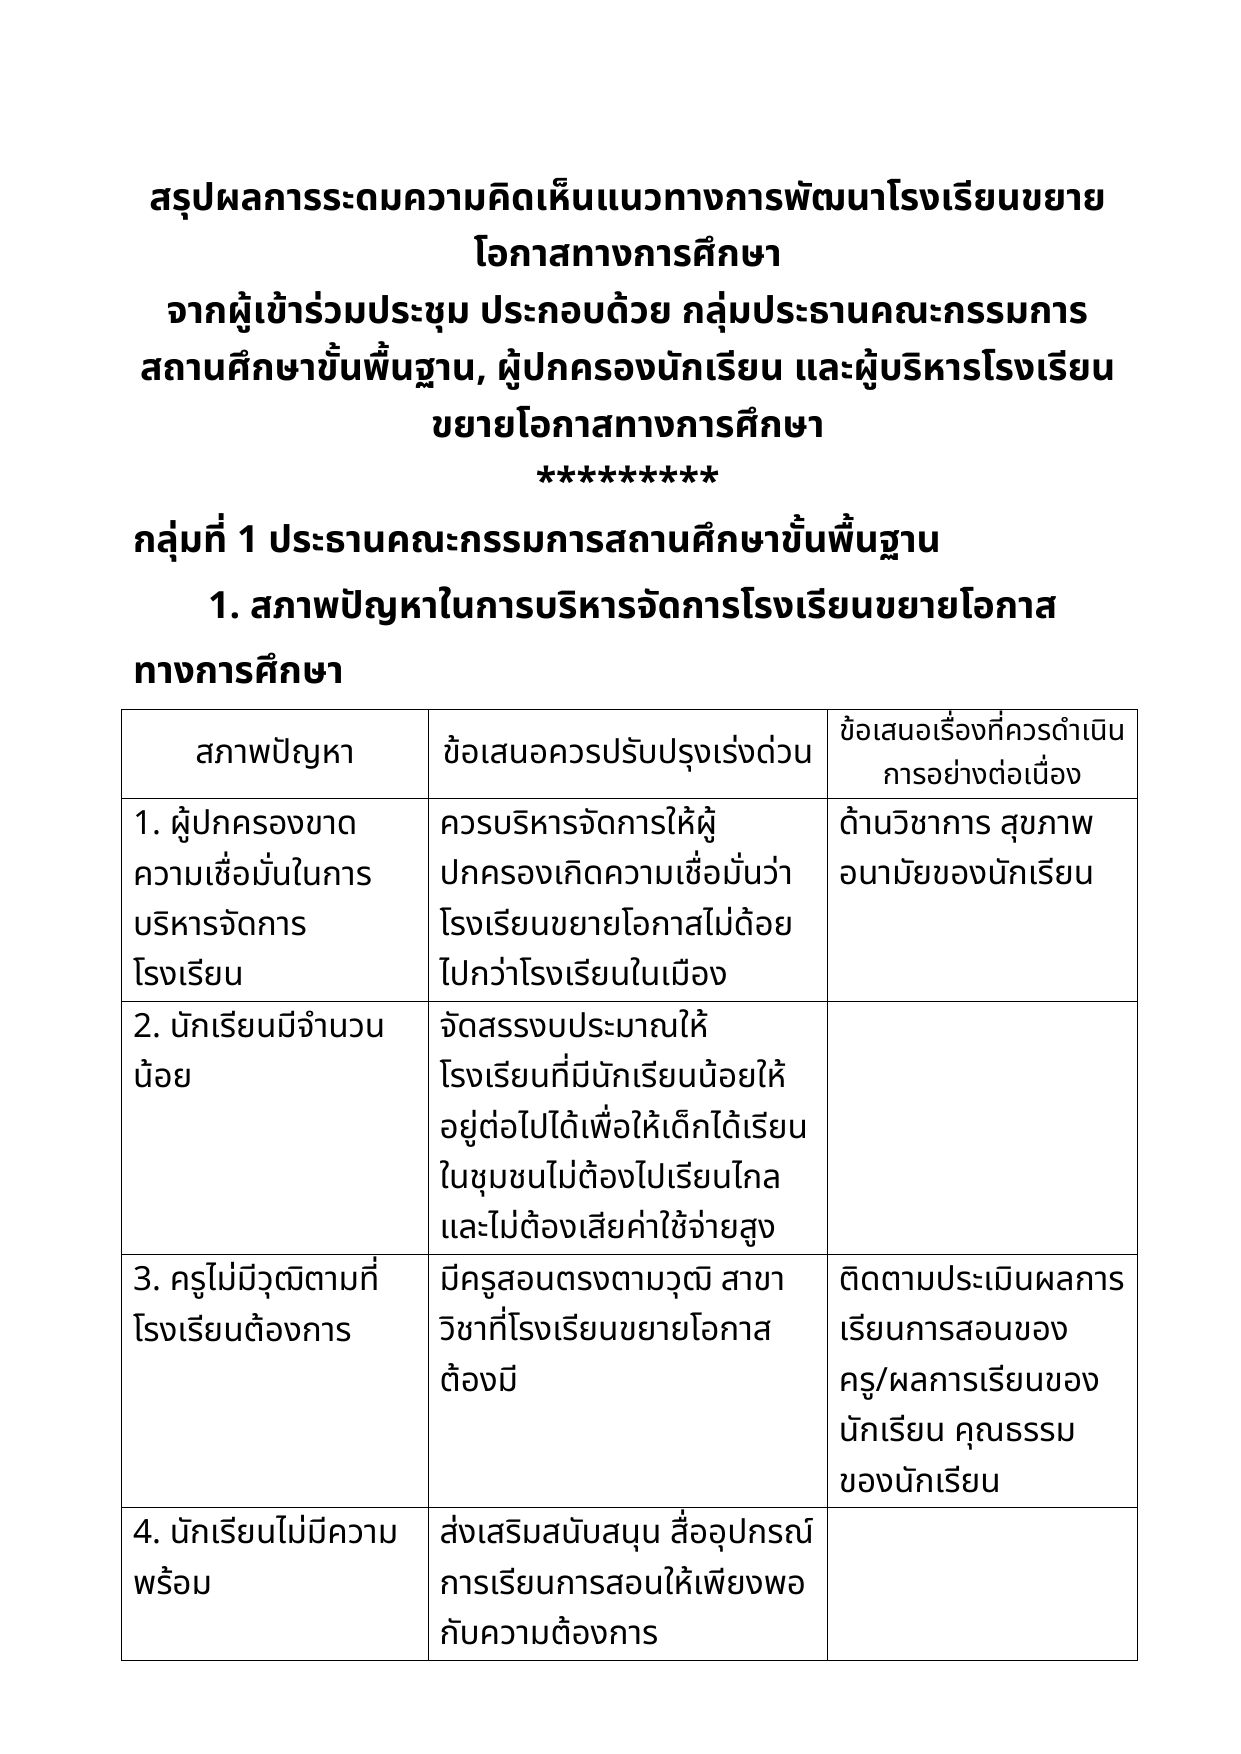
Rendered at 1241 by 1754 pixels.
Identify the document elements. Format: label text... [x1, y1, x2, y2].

table_header ข้อเสนอเรื่องที่ควรดำเนินการอย่างต่อเนื่อง [828, 710, 1137, 798]
table_cell ส่งเสริมสนับสนุน สื่ออุปกรณ์การเรียนการสอนให้เพียงพอกับความต้องการ [429, 1508, 827, 1659]
text สรุปผลการระดมความคิดเห็นแนวทางการพัฒนาโรงเรียนขยายโอกาสทางการศึกษา [133, 170, 1122, 284]
table_cell [828, 1002, 1137, 1254]
table_cell 1. ผู้ปกครองขาดความเชื่อมั่นในการบริหารจัดการโรงเรียน [122, 799, 428, 1001]
text จากผู้เข้าร่วมประชุม ประกอบด้วย กลุ่มประธานคณะกรรมการสถานศึกษาขั้นพื้นฐาน, ผู้ปกครองนักเรียน และผู้บริหารโรงเรียนขยายโอกาสทางการศึกษา [133, 284, 1122, 454]
table_cell ด้านวิชาการ สุขภาพอนามัยของนักเรียน [828, 799, 1137, 1001]
table_header สภาพปัญหา [122, 710, 428, 798]
table_cell ควรบริหารจัดการให้ผู้ปกครองเกิดความเชื่อมั่นว่าโรงเรียนขยายโอกาสไม่ด้อยไปกว่าโรงเรียนในเมือง [429, 799, 827, 1001]
text 1. สภาพปัญหาในการบริหารจัดการโรงเรียนขยายโอกาสทางการศึกษา [133, 578, 1122, 700]
table_header ข้อเสนอควรปรับปรุงเร่งด่วน [429, 710, 827, 798]
table_cell 2. นักเรียนมีจำนวนน้อย [122, 1002, 428, 1254]
table_cell [828, 1508, 1137, 1659]
text กลุ่มที่ 1 ประธานคณะกรรมการสถานศึกษาขั้นพื้นฐาน [133, 513, 1122, 569]
text ********* [133, 454, 1122, 505]
table_cell ติดตามประเมินผลการเรียนการสอนของครู/ผลการเรียนของนักเรียน คุณธรรมของนักเรียน [828, 1255, 1137, 1507]
table_cell 4. นักเรียนไม่มีความพร้อม [122, 1508, 428, 1659]
table_cell 3. ครูไม่มีวุฒิตามที่โรงเรียนต้องการ [122, 1255, 428, 1507]
table_cell จัดสรรงบประมาณให้โรงเรียนที่มีนักเรียนน้อยให้อยู่ต่อไปได้เพื่อให้เด็กได้เรียนในชุมชนไม่ต้องไปเรียนไกลและไม่ต้องเสียค่าใช้จ่ายสูง [429, 1002, 827, 1254]
table_cell มีครูสอนตรงตามวุฒิ สาขาวิชาที่โรงเรียนขยายโอกาสต้องมี [429, 1255, 827, 1507]
